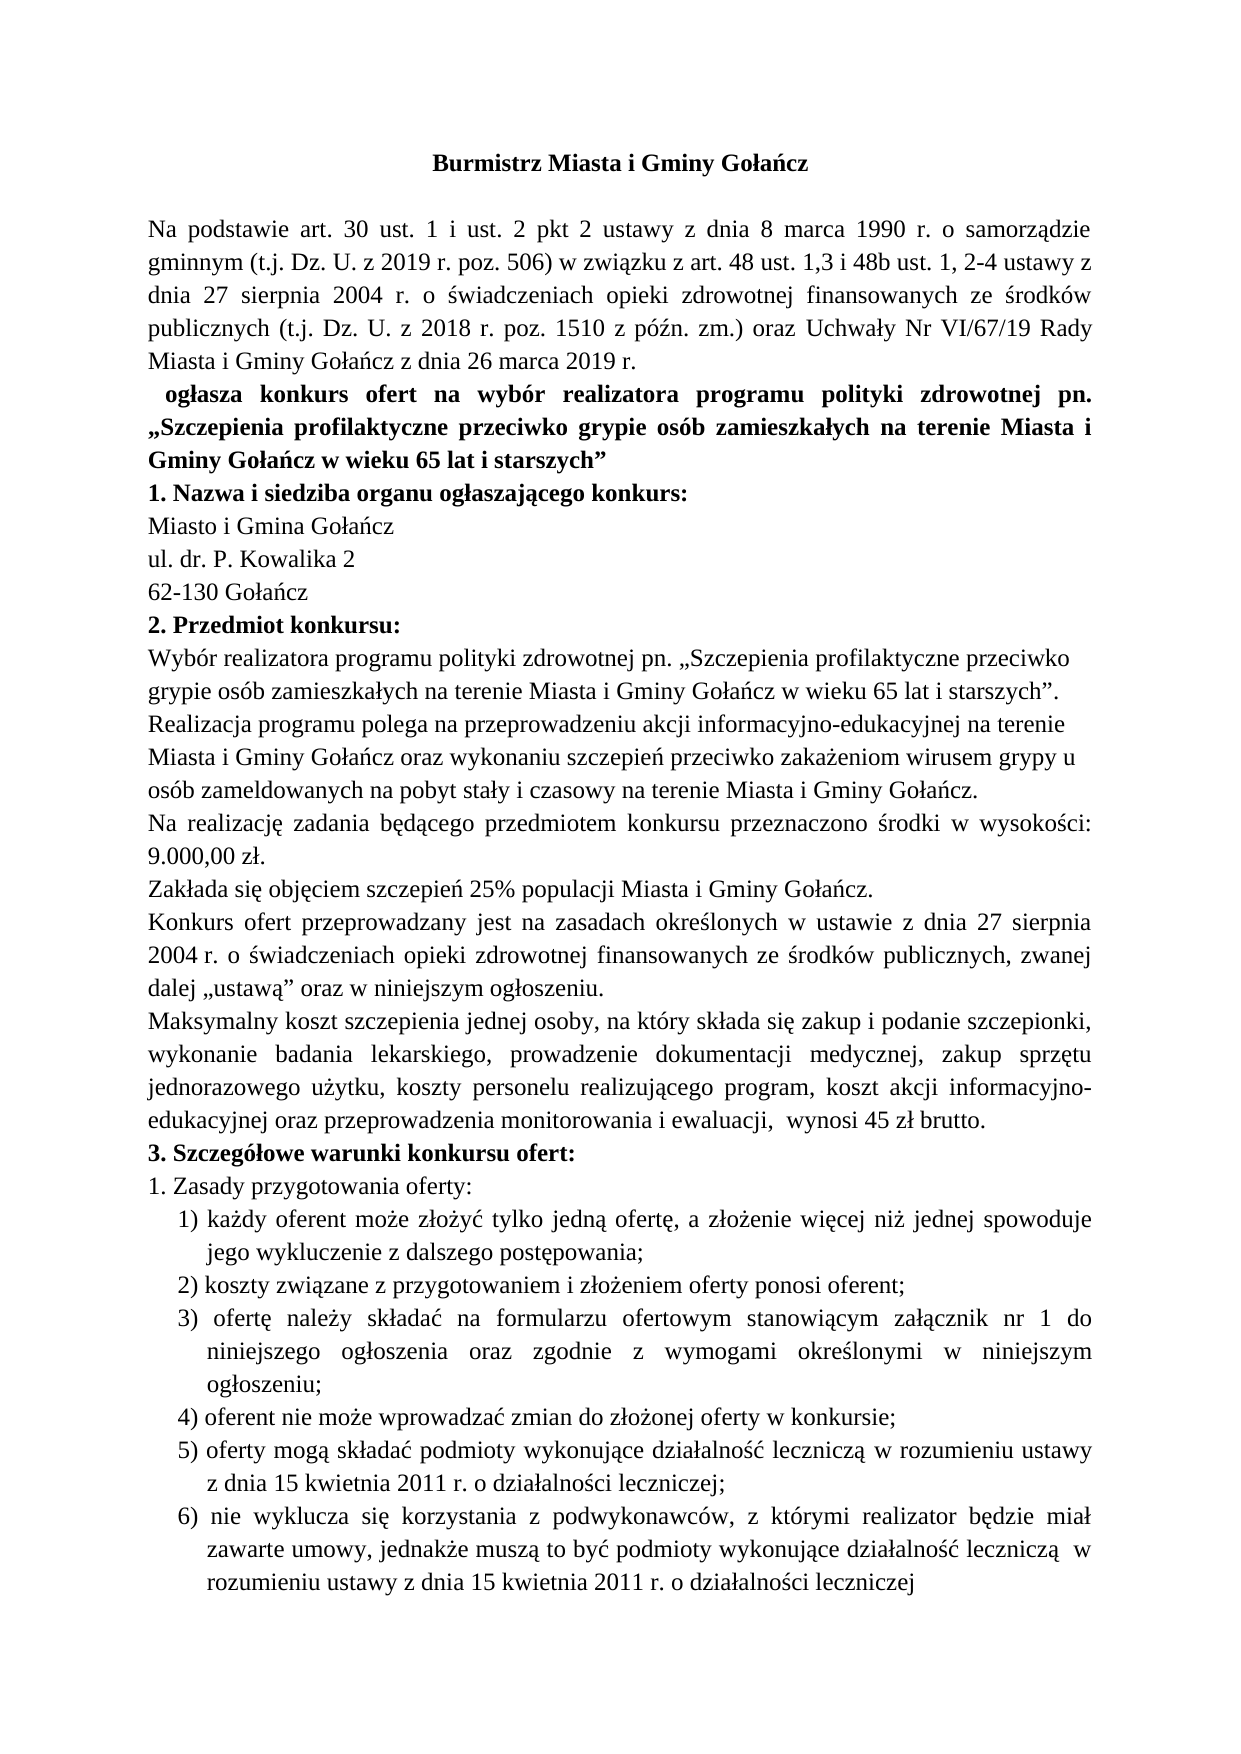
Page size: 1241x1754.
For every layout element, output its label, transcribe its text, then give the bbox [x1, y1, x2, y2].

text 1. Zasady przygotowania oferty: [148, 1171, 1093, 1200]
text 5) oferty mogą składać podmioty wykonujące działalność leczniczą w rozumieniu ustawy z dnia 15 kwietnia 2011 r. o działalności leczniczej; [177, 1435, 1093, 1497]
text Burmistrz Miasta i Gminy Gołańcz [148, 148, 1093, 176]
text Wybór realizatora programu polityki zdrowotnej pn. „Szczepienia profilaktyczne przeciwko grypie osób zamieszkałych na terenie Miasta i Gminy Gołańcz w wieku 65 lat i starszych”. Realizacja programu polega na przeprowadzeniu akcji informacyjno-edukacyjnej na terenie Miasta i Gminy Gołańcz oraz wykonaniu szczepień przeciwko zakażeniom wirusem grypy u osób zameldowanych na pobyt stały i czasowy na terenie Miasta i Gminy Gołańcz. [148, 643, 1093, 804]
text ogłasza konkurs ofert na wybór realizatora programu polityki zdrowotnej pn. „Szczepienia profilaktyczne przeciwko grypie osób zamieszkałych na terenie Miasta i Gminy Gołańcz w wieku 65 lat i starszych” [148, 379, 1093, 473]
text 3. Szczegółowe warunki konkursu ofert: [148, 1138, 1093, 1167]
text 2. Przedmiot konkursu: [148, 610, 1093, 639]
text 4) oferent nie może wprowadzać zmian do złożonej oferty w konkursie; [148, 1402, 1093, 1431]
text 6) nie wyklucza się korzystania z podwykonawców, z którymi realizator będzie miał zawarte umowy, jednakże muszą to być podmioty wykonujące działalność leczniczą w rozumieniu ustawy z dnia 15 kwietnia 2011 r. o działalności leczniczej [177, 1501, 1093, 1596]
text 1) każdy oferent może złożyć tylko jedną ofertę, a złożenie więcej niż jednej spowoduje jego wykluczenie z dalszego postępowania; [177, 1204, 1093, 1266]
text Miasto i Gmina Gołańcz [148, 511, 1093, 539]
text 62-130 Gołańcz [148, 577, 1093, 606]
text Na realizację zadania będącego przedmiotem konkursu przeznaczono środki w wysokości: 9.000,00 zł. [148, 808, 1093, 870]
text 2) koszty związane z przygotowaniem i złożeniem oferty ponosi oferent; [148, 1270, 1093, 1299]
text 1. Nazwa i siedziba organu ogłaszającego konkurs: [148, 478, 1093, 507]
text Maksymalny koszt szczepienia jednej osoby, na który składa się zakup i podanie szczepionki, wykonanie badania lekarskiego, prowadzenie dokumentacji medycznej, zakup sprzętu jednorazowego użytku, koszty personelu realizującego program, koszt akcji informacyjno-edukacyjnej oraz przeprowadzenia monitorowania i ewaluacji, wynosi 45 zł brutto. [148, 1006, 1093, 1134]
text ul. dr. P. Kowalika 2 [148, 544, 1093, 573]
text 3) ofertę należy składać na formularzu ofertowym stanowiącym załącznik nr 1 do niniejszego ogłoszenia oraz zgodnie z wymogami określonymi w niniejszym ogłoszeniu; [177, 1303, 1093, 1398]
text Konkurs ofert przeprowadzany jest na zasadach określonych w ustawie z dnia 27 sierpnia 2004 r. o świadczeniach opieki zdrowotnej finansowanych ze środków publicznych, zwanej dalej „ustawą” oraz w niniejszym ogłoszeniu. [148, 907, 1093, 1002]
text Na podstawie art. 30 ust. 1 i ust. 2 pkt 2 ustawy z dnia 8 marca 1990 r. o samorządzie gminnym (t.j. Dz. U. z 2019 r. poz. 506) w związku z art. 48 ust. 1,3 i 48b ust. 1, 2-4 ustawy z dnia 27 sierpnia 2004 r. o świadczeniach opieki zdrowotnej finansowanych ze środków publicznych (t.j. Dz. U. z 2018 r. poz. 1510 z późn. zm.) oraz Uchwały Nr VI/67/19 Rady Miasta i Gminy Gołańcz z dnia 26 marca 2019 r. [148, 214, 1093, 374]
text Zakłada się objęciem szczepień 25% populacji Miasta i Gminy Gołańcz. [148, 874, 1093, 903]
